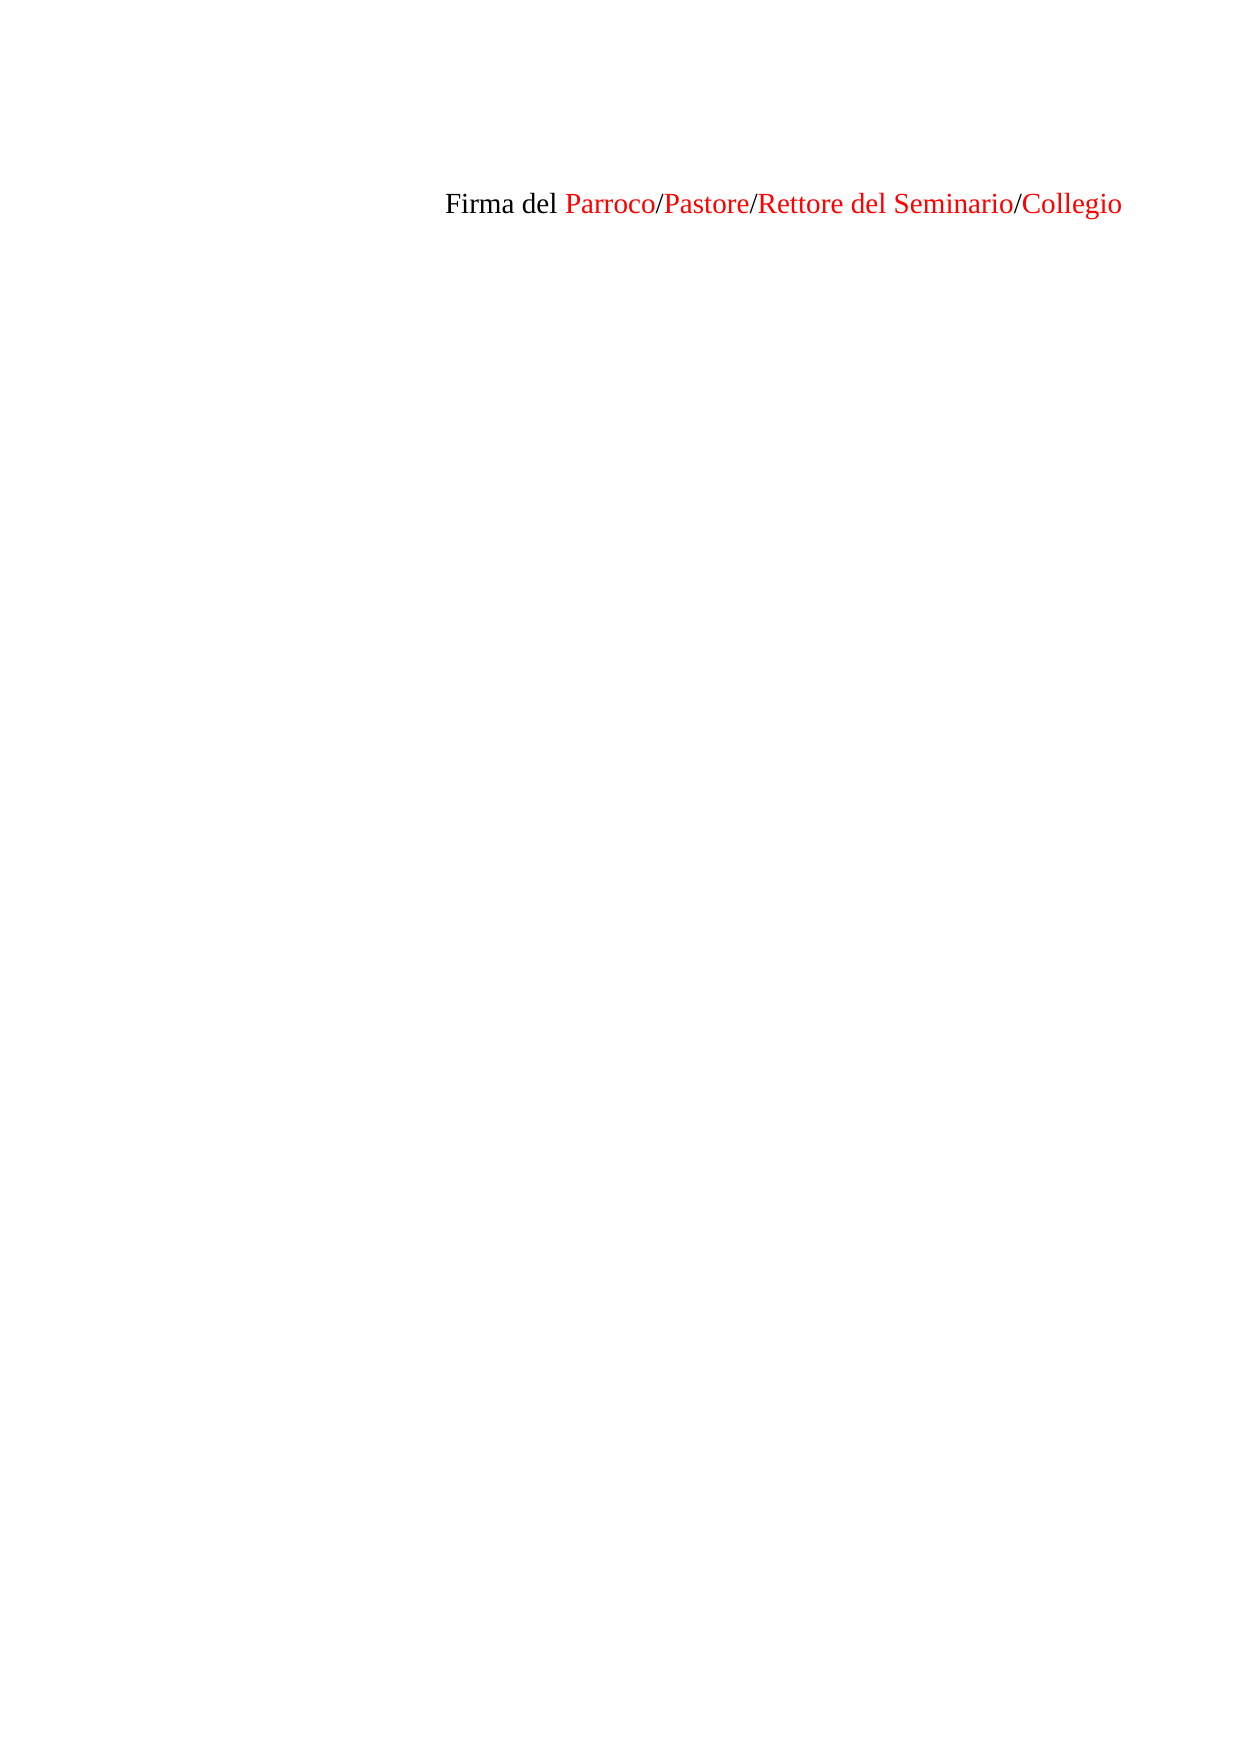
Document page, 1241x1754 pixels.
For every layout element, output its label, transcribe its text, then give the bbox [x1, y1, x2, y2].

text Firma del Parroco/Pastore/Rettore del Seminario/Collegio [118, 186, 1122, 220]
